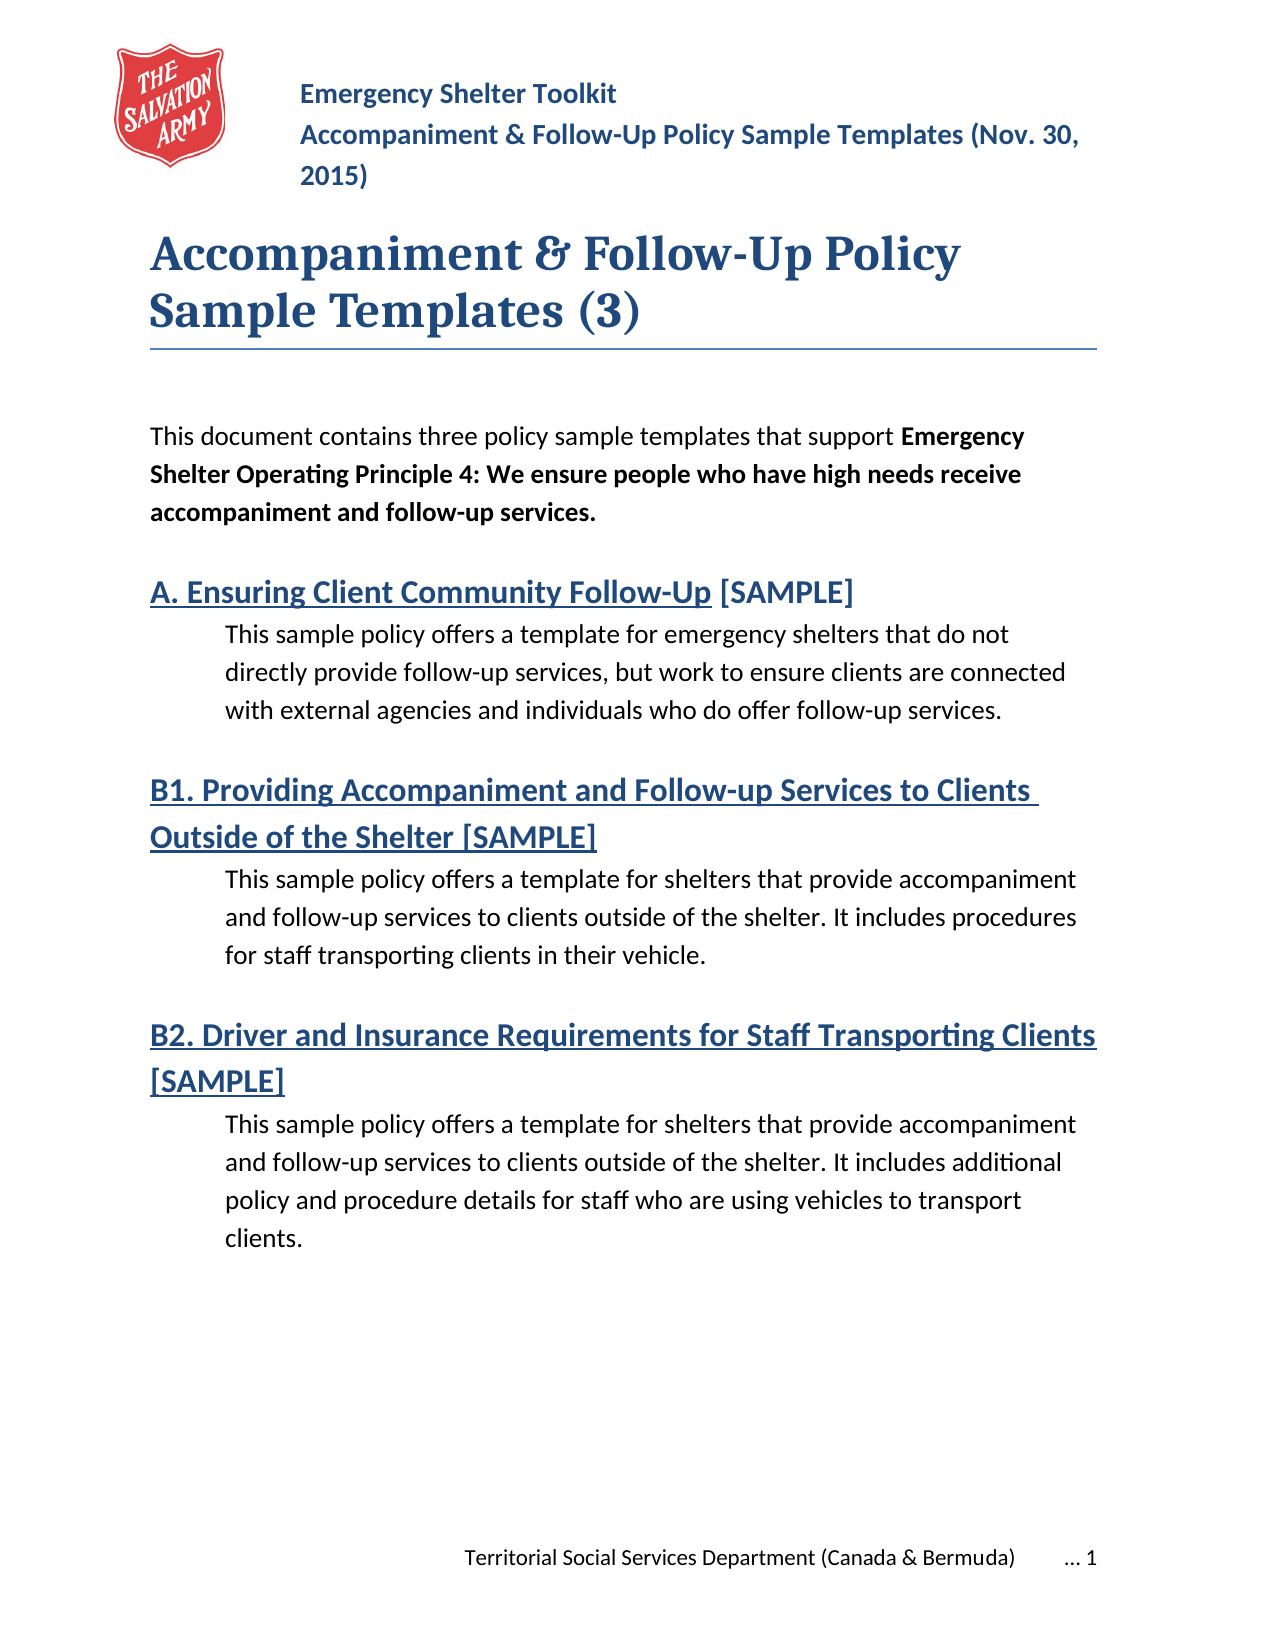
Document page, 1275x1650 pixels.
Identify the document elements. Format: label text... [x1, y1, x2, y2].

picture [114, 43, 225, 168]
text This sample policy offers a template for emergency shelters that do not directly provide follow-up services, but work to ensure clients are connected with external agencies and individuals who do offer follow-up services. [225, 618, 1097, 726]
subtitle B2. Driver and Insurance Requirements for Staff Transporting Clients [SAMPLE] [150, 1014, 1097, 1048]
subtitle A. Ensuring Client Community Follow-Up [SAMPLE] [150, 571, 1097, 612]
text This sample policy offers a template for shelters that provide accompaniment and follow-up services to clients outside of the shelter. It includes procedures for staff transporting clients in their vehicle. [225, 862, 1097, 971]
subtitle B1. Providing Accompaniment and Follow-up Services to Clients Outside of the Shelter [SAMPLE] [150, 769, 1097, 856]
subtitle B2. Driver and Insurance Requirements for Staff Transporting Clients [SAMPLE] [150, 1050, 1097, 1101]
text This sample policy offers a template for shelters that provide accompaniment and follow-up services to clients outside of the shelter. It includes additional policy and procedure details for staff who are using vehicles to transport clients. [225, 1107, 1097, 1254]
text This document contains three policy sample templates that support Emergency Shelter Operating Principle 4: We ensure people who have high needs receive accompaniment and follow-up services. [150, 419, 1097, 528]
title Accompaniment & Follow-Up Policy Sample Templates (3) [150, 225, 1097, 348]
